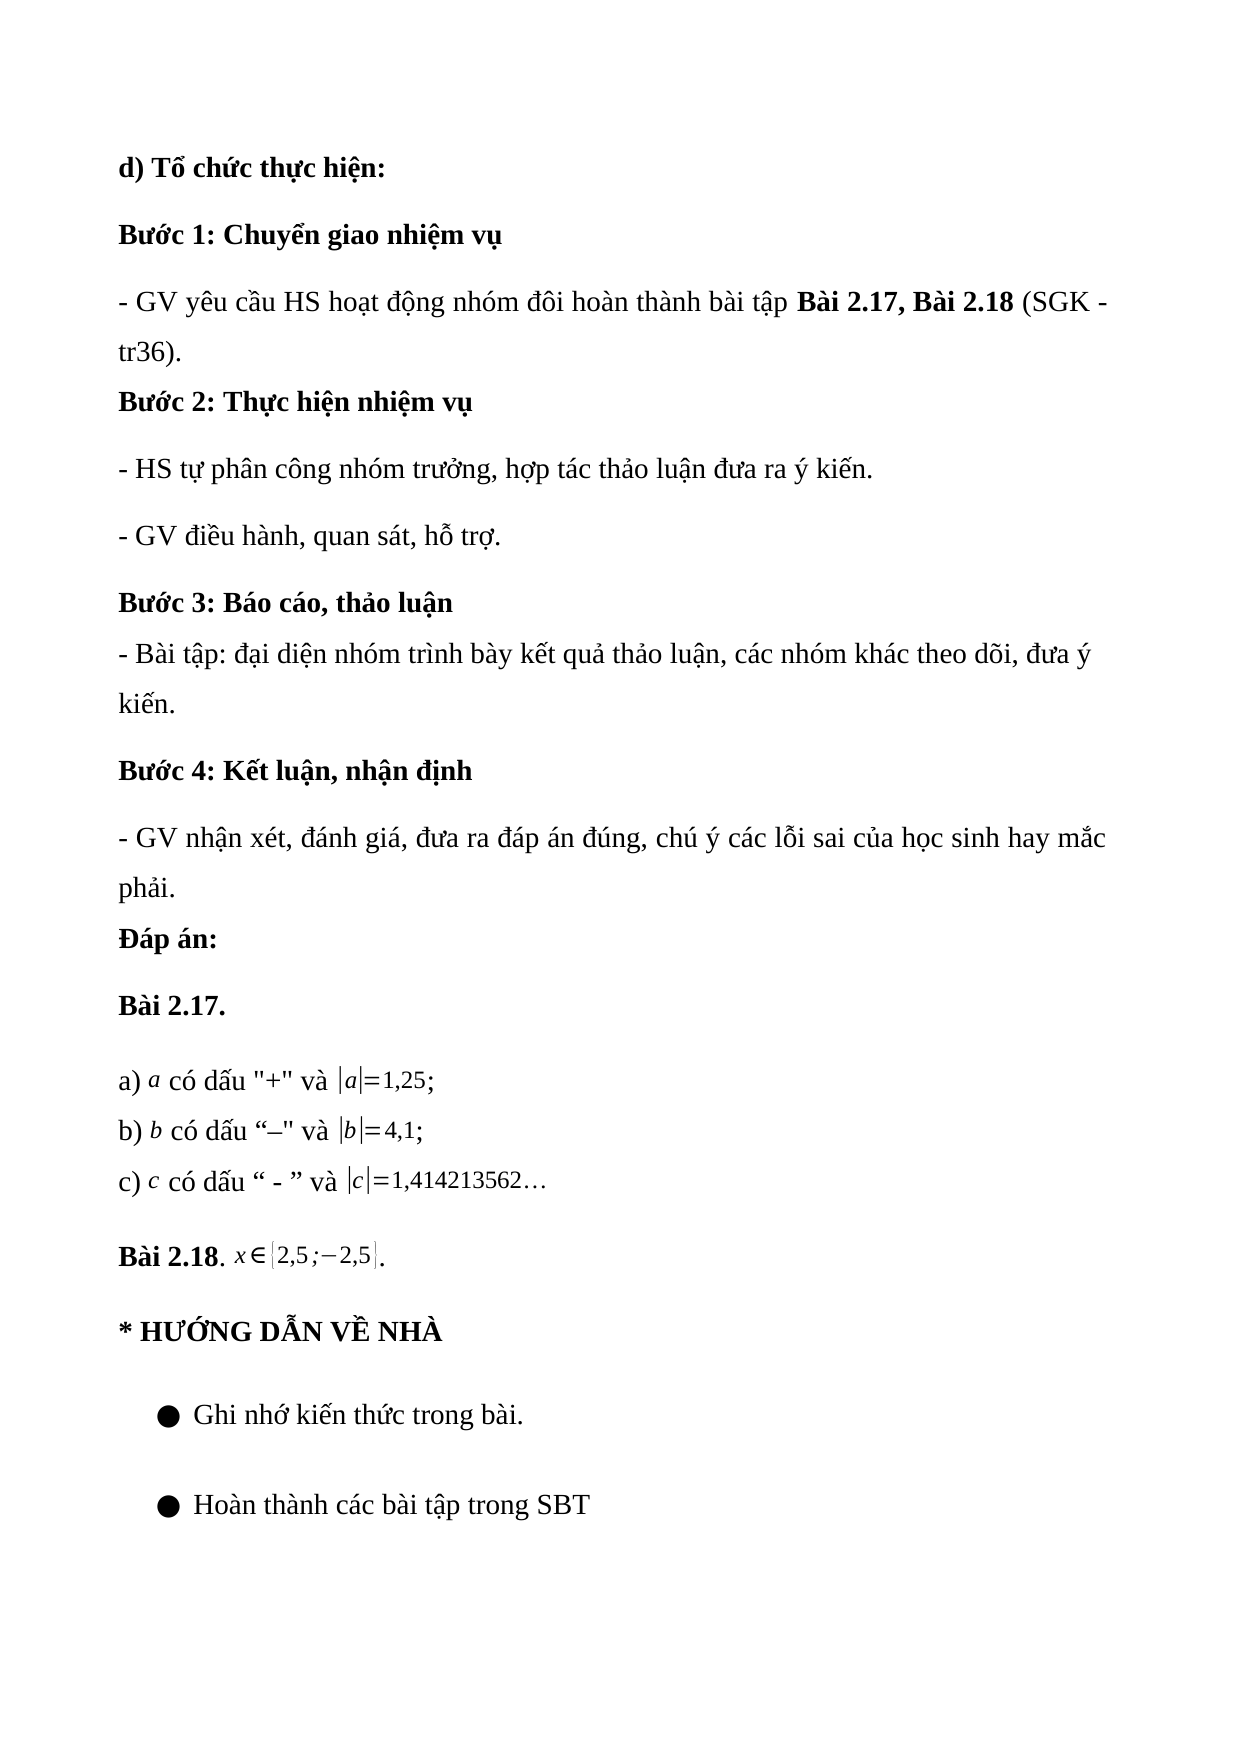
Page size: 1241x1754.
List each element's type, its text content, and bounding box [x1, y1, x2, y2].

text Bước 2: Thực hiện nhiệm vụ [118, 384, 1107, 418]
text a) có dấu "+" và ; b) có dấu “–" và ; c) có dấu “ - ” và [118, 1063, 1107, 1197]
list Hoàn thành các bài tập trong SBT [156, 1471, 1107, 1531]
text - GV điều hành, quan sát, hỗ trợ. [118, 518, 1107, 552]
text Bước 1: Chuyển giao nhiệm vụ [118, 217, 1107, 251]
list Ghi nhớ kiến thức trong bài. [156, 1381, 1107, 1441]
text * HƯỚNG DẪN VỀ NHÀ [118, 1314, 1107, 1348]
text - Bài tập: đại diện nhóm trình bày kết quả thảo luận, các nhóm khác theo dõi, đưa ý kiến. [118, 636, 1107, 720]
text d) Tổ chức thực hiện: [118, 150, 1107, 183]
text Bước 4: Kết luận, nhận định [118, 753, 1107, 787]
text Đáp án: [118, 921, 1107, 954]
text Bước 3: Báo cáo, thảo luận [118, 586, 1107, 619]
text - GV yêu cầu HS hoạt động nhóm đôi hoàn thành bài tập Bài 2.17, Bài 2.18 (SGK -tr36). [118, 284, 1107, 368]
text Bài 2.17. [118, 988, 1107, 1021]
text - HS tự phân công nhóm trưởng, hợp tác thảo luận đưa ra ý kiến. [118, 452, 1107, 485]
text Bài 2.18. . [118, 1239, 1107, 1272]
text - GV nhận xét, đánh giá, đưa ra đáp án đúng, chú ý các lỗi sai của học sinh hay mắc phải. [118, 820, 1107, 904]
